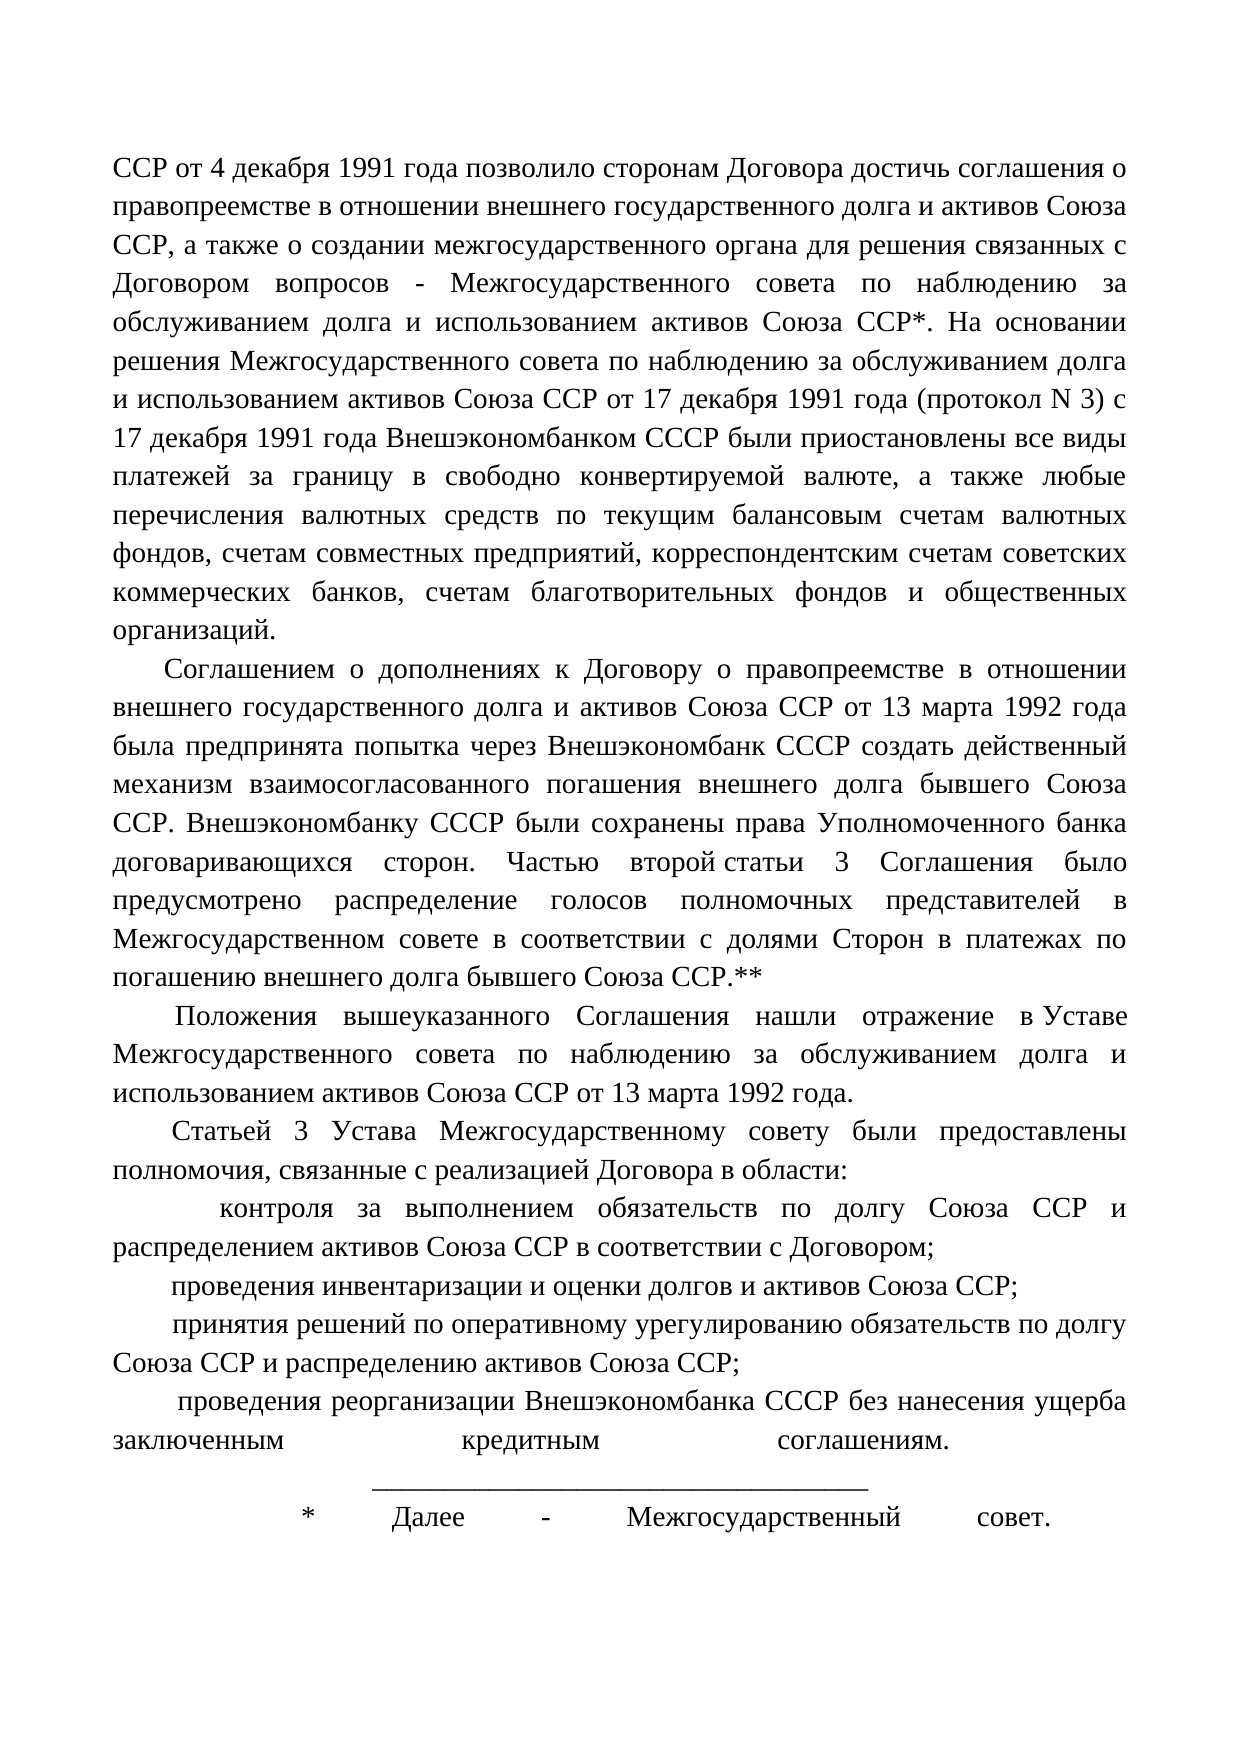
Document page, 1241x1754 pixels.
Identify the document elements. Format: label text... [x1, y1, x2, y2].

text Положения вышеуказанного Соглашения нашли отражение в Уставе Межгосударственного совета по наблюдению за обслуживанием долга и использованием активов Союза ССР от 13 марта 1992 года. [112, 998, 1128, 1108]
text проведения инвентаризации и оценки долгов и активов Союза ССР; [112, 1268, 1128, 1301]
text Соглашением о дополнениях к Договору о правопреемстве в отношении внешнего государственного долга и активов Союза ССР от 13 марта 1992 года была предпринята попытка через Внешэкономбанк СССР создать действенный механизм взаимосогласованного погашения внешнего долга бывшего Союза ССР. Внешэкономбанку СССР были сохранены права Уполномоченного банка договаривающихся сторон. Частью второй статьи 3 Соглашения было предусмотрено распределение голосов полномочных представителей в Межгосударственном совете в соответствии с долями Сторон в платежах по погашению внешнего долга бывшего Союза ССР.** [112, 651, 1128, 993]
text Статьей 3 Устава Межгосударственному совету были предоставлены полномочия, связанные с реализацией Договора в области: [112, 1113, 1128, 1186]
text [112, 150, 1128, 646]
text принятия решений по оперативному урегулированию обязательств по долгу Союза ССР и распределению активов Союза ССР; [112, 1306, 1128, 1378]
text контроля за выполнением обязательств по долгу Союза ССР и распределением активов Союза ССР в соответствии с Договором; [112, 1191, 1128, 1263]
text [112, 1383, 1128, 1532]
